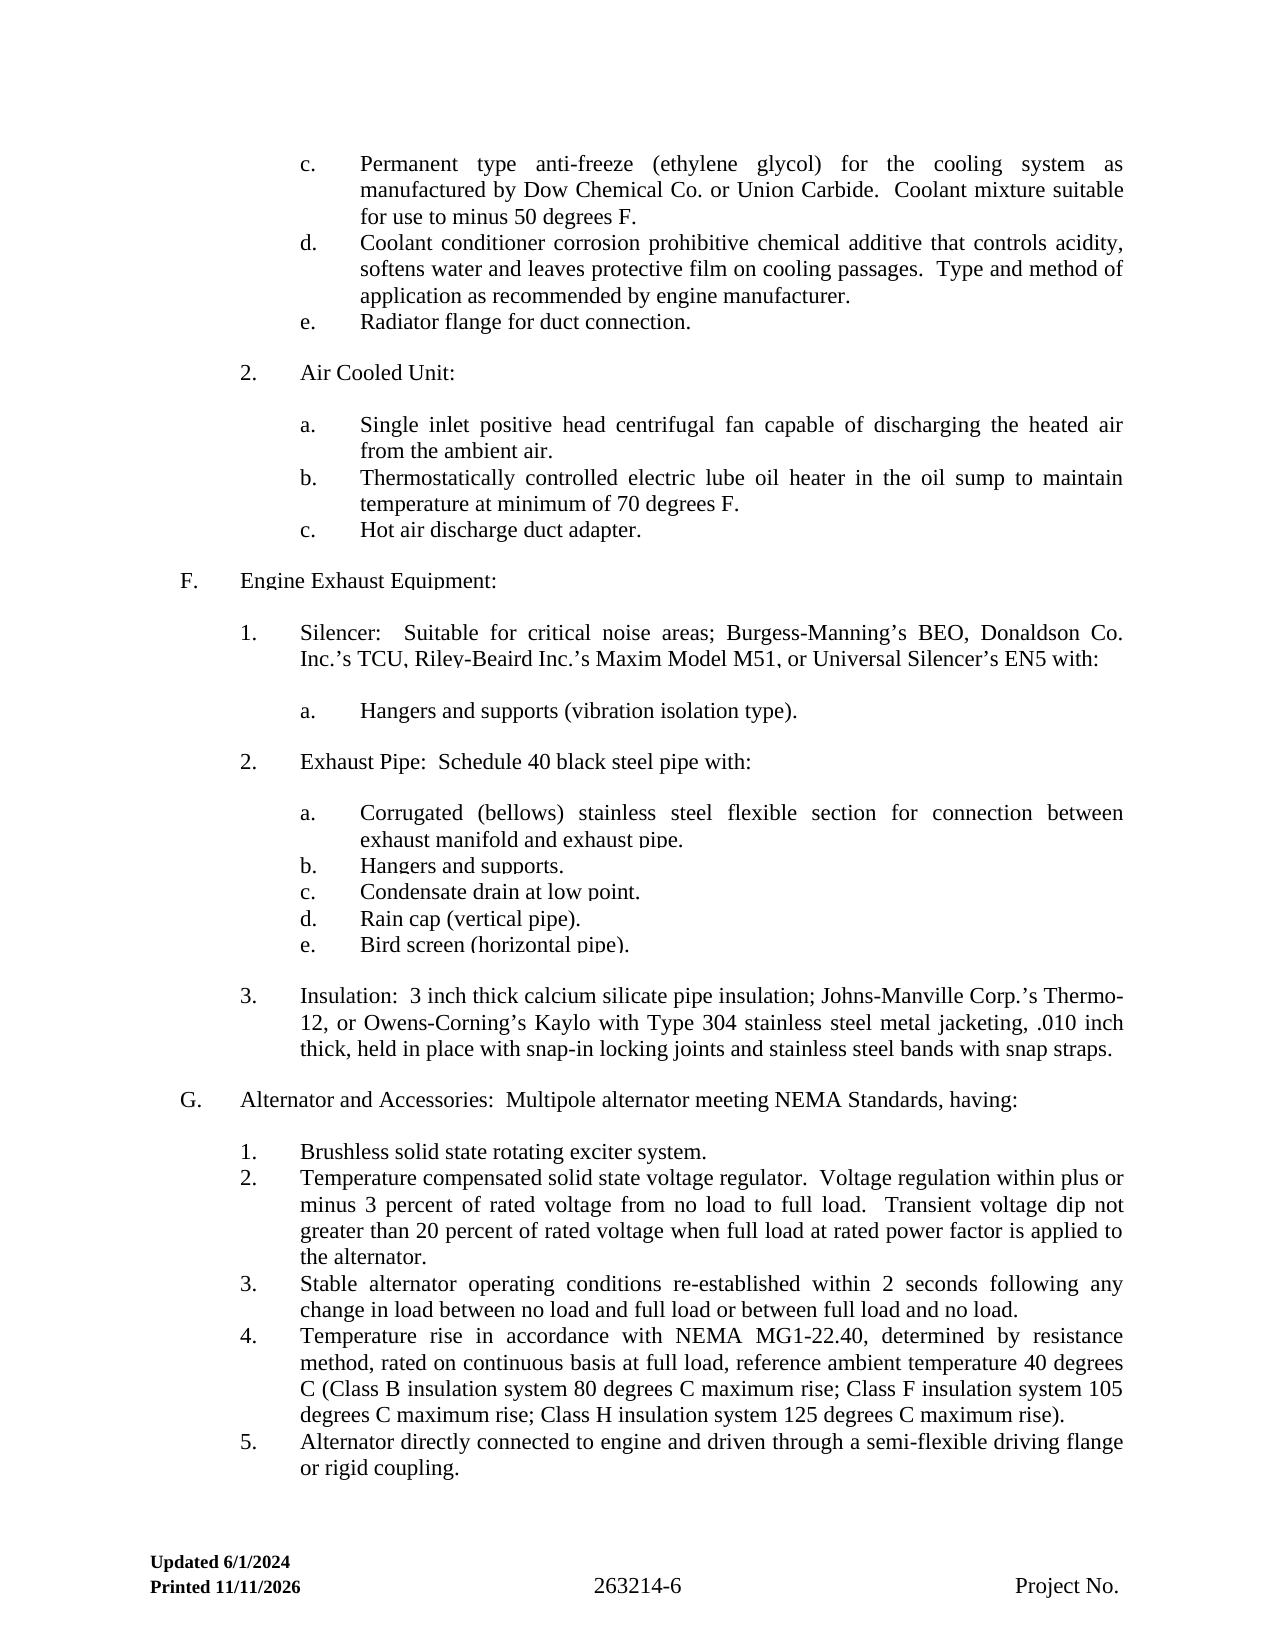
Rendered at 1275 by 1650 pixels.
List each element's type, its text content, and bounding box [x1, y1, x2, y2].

text Brushless solid state rotating exciter system. [240, 1138, 1125, 1164]
text Coolant conditioner corrosion prohibitive chemical additive that controls acidity, softens water and leaves protective film on cooling passages. Type and method of application as recommended by engine manufacturer. [300, 229, 1125, 308]
text Single inlet positive head centrifugal fan capable of discharging the heated air from the ambient air. [300, 411, 1125, 463]
text Hangers and supports. [300, 852, 1125, 874]
text Alternator and Accessories: Multipole alternator meeting NEMA Standards, having: [180, 1087, 1125, 1113]
text Condensate drain at low point. [300, 878, 1125, 901]
text Thermostatically controlled electric lube oil heater in the oil sump to maintain temperature at minimum of 70 degrees F. [300, 463, 1125, 516]
text Hot air discharge duct adapter. [300, 516, 1125, 543]
text Bird screen (horizontal pipe). [300, 931, 1125, 953]
text Temperature rise in accordance with NEMA MG1-22.40, determined by resistance method, rated on continuous basis at full load, reference ambient temperature 40 degrees C (Class B insulation system 80 degrees C maximum rise; Class F insulation system 105 degrees C maximum rise; Class H insulation system 125 degrees C maximum rise). [240, 1322, 1125, 1428]
text Exhaust Pipe: Schedule 40 black steel pipe with: [240, 748, 1125, 774]
text Silencer: Suitable for critical noise areas; Burgess-Manning’s BEO, Donaldson Co. Inc.’s TCU, Riley-Beaird Inc.’s Maxim Model M51, or Universal Silencer’s EN5 with: [240, 619, 1125, 668]
text Temperature compensated solid state voltage regulator. Voltage regulation within plus or minus 3 percent of rated voltage from no load to full load. Transient voltage dip not greater than 20 percent of rated voltage when full load at rated power factor is applied to the alternator. [240, 1164, 1125, 1270]
text Hangers and supports (vibration isolation type). [300, 697, 1125, 723]
text Permanent type anti-freeze (ethylene glycol) for the cooling system as manufactured by Dow Chemical Co. or Union Carbide. Coolant mixture suitable for use to minus 50 degrees F. [300, 150, 1125, 229]
text Engine Exhaust Equipment: [180, 568, 1125, 590]
text Insulation: 3 inch thick calcium silicate pipe insulation; Johns-Manville Corp.’s Thermo-12, or Owens-Corning’s Kaylo with Type 304 stainless steel metal jacketing, .010 inch thick, held in place with snap-in locking joints and stainless steel bands with snap straps. [240, 982, 1125, 1062]
text Rain cap (vertical pipe). [300, 905, 1125, 931]
text Corrugated (bellows) stainless steel flexible section for connection between exhaust manifold and exhaust pipe. [300, 799, 1125, 848]
text Radiator flange for duct connection. [300, 308, 1125, 334]
text Stable alternator operating conditions re-established within 2 seconds following any change in load between no load and full load or between full load and no load. [240, 1270, 1125, 1322]
text Alternator directly connected to engine and driven through a semi-flexible driving flange or rigid coupling. [240, 1428, 1125, 1481]
text Air Cooled Unit: [240, 359, 1125, 386]
